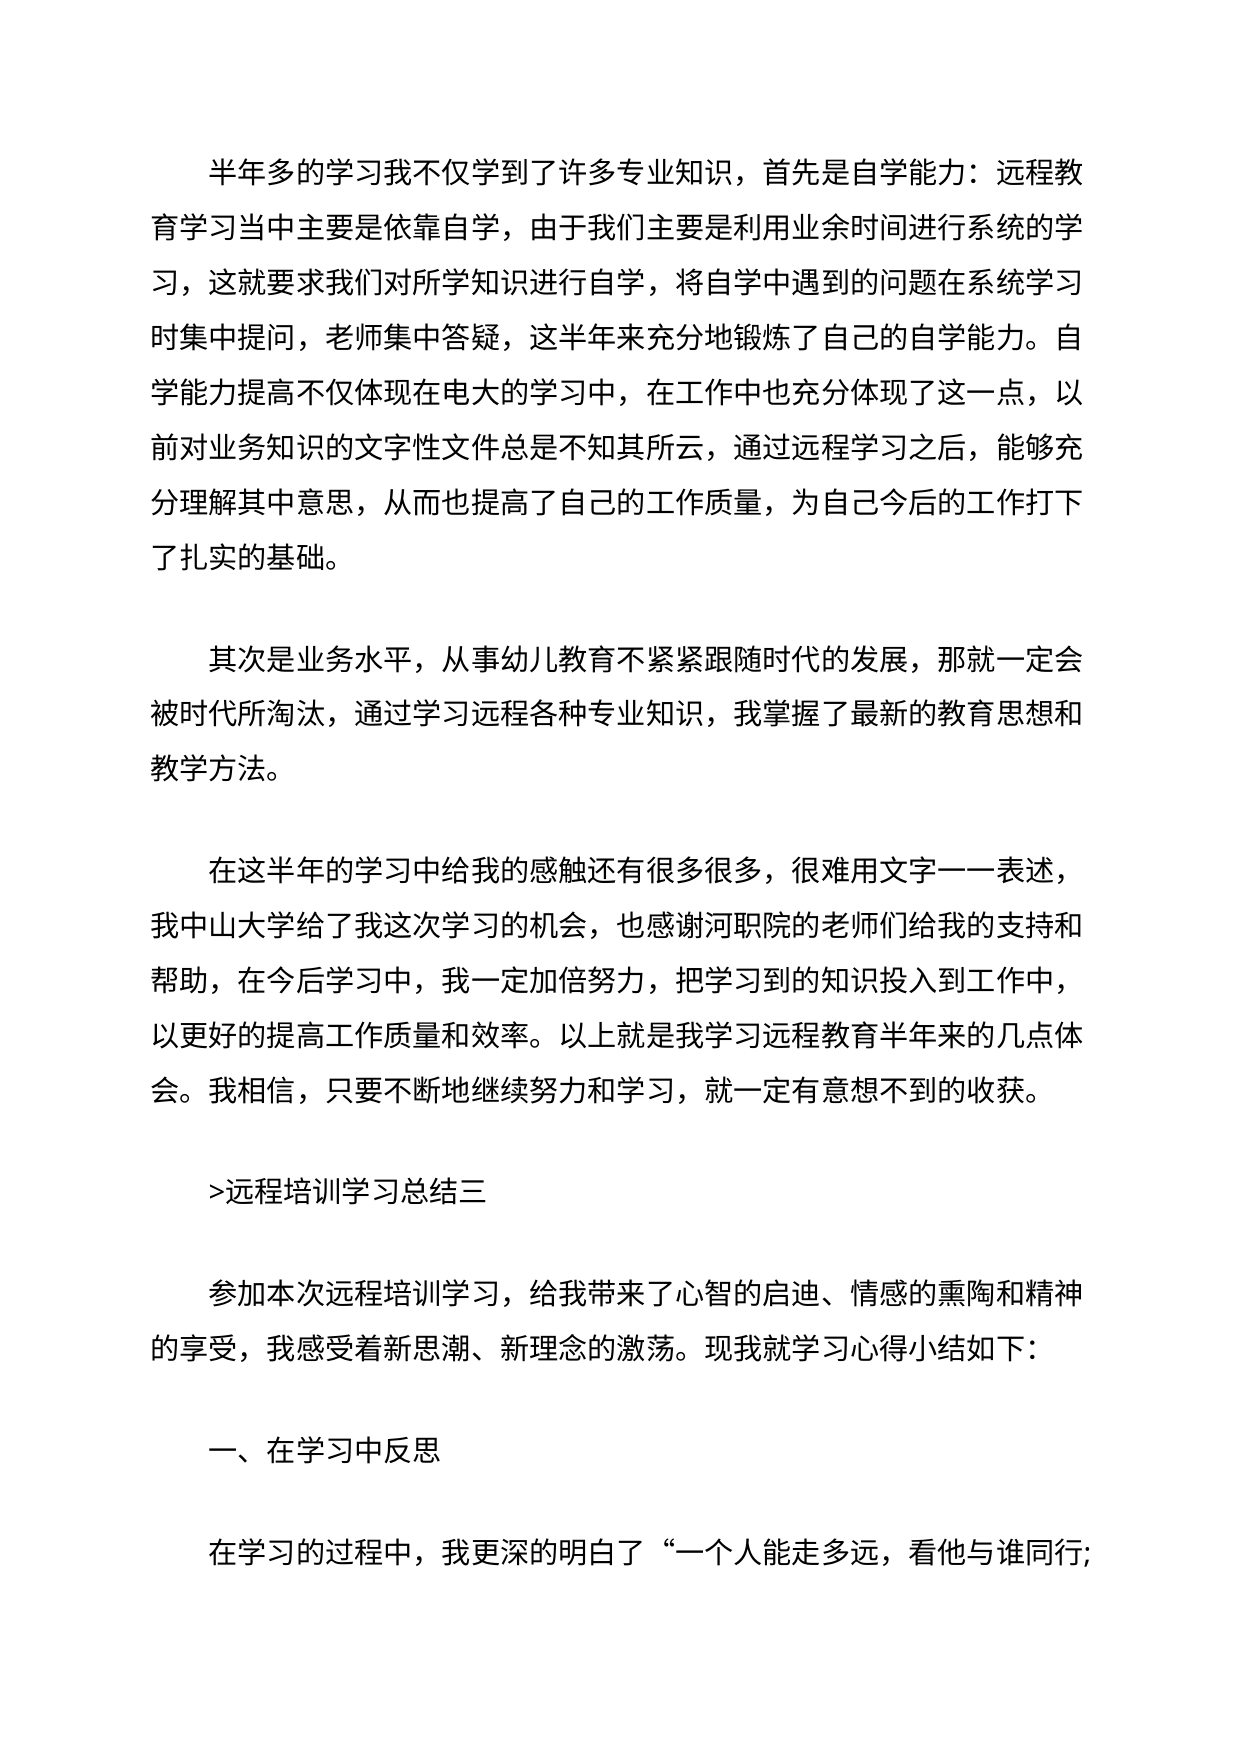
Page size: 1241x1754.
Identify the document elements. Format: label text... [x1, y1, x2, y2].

text >远程培训学习总结三 [150, 1169, 1090, 1211]
text 在这半年的学习中给我的感触还有很多很多，很难用文字一一表述，我中山大学给了我这次学习的机会，也感谢河职院的老师们给我的支持和帮助，在今后学习中，我一定加倍努力，把学习到的知识投入到工作中，以更好的提高工作质量和效率。以上就是我学习远程教育半年来的几点体会。我相信，只要不断地继续努力和学习，就一定有意想不到的收获。 [150, 848, 1090, 1109]
text 参加本次远程培训学习，给我带来了心智的启迪、情感的熏陶和精神的享受，我感受着新思潮、新理念的激荡。现我就学习心得小结如下： [150, 1271, 1090, 1368]
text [150, 1529, 1090, 1572]
text 半年多的学习我不仅学到了许多专业知识，首先是自学能力：远程教育学习当中主要是依靠自学，由于我们主要是利用业余时间进行系统的学习，这就要求我们对所学知识进行自学，将自学中遇到的问题在系统学习时集中提问，老师集中答疑，这半年来充分地锻炼了自己的自学能力。自学能力提高不仅体现在电大的学习中，在工作中也充分体现了这一点，以前对业务知识的文字性文件总是不知其所云，通过远程学习之后，能够充分理解其中意思，从而也提高了自己的工作质量，为自己今后的工作打下了扎实的基础。 [150, 150, 1090, 577]
text 其次是业务水平，从事幼儿教育不紧紧跟随时代的发展，那就一定会被时代所淘汰，通过学习远程各种专业知识，我掌握了最新的教育思想和教学方法。 [150, 636, 1090, 788]
text 一、在学习中反思 [150, 1428, 1090, 1470]
